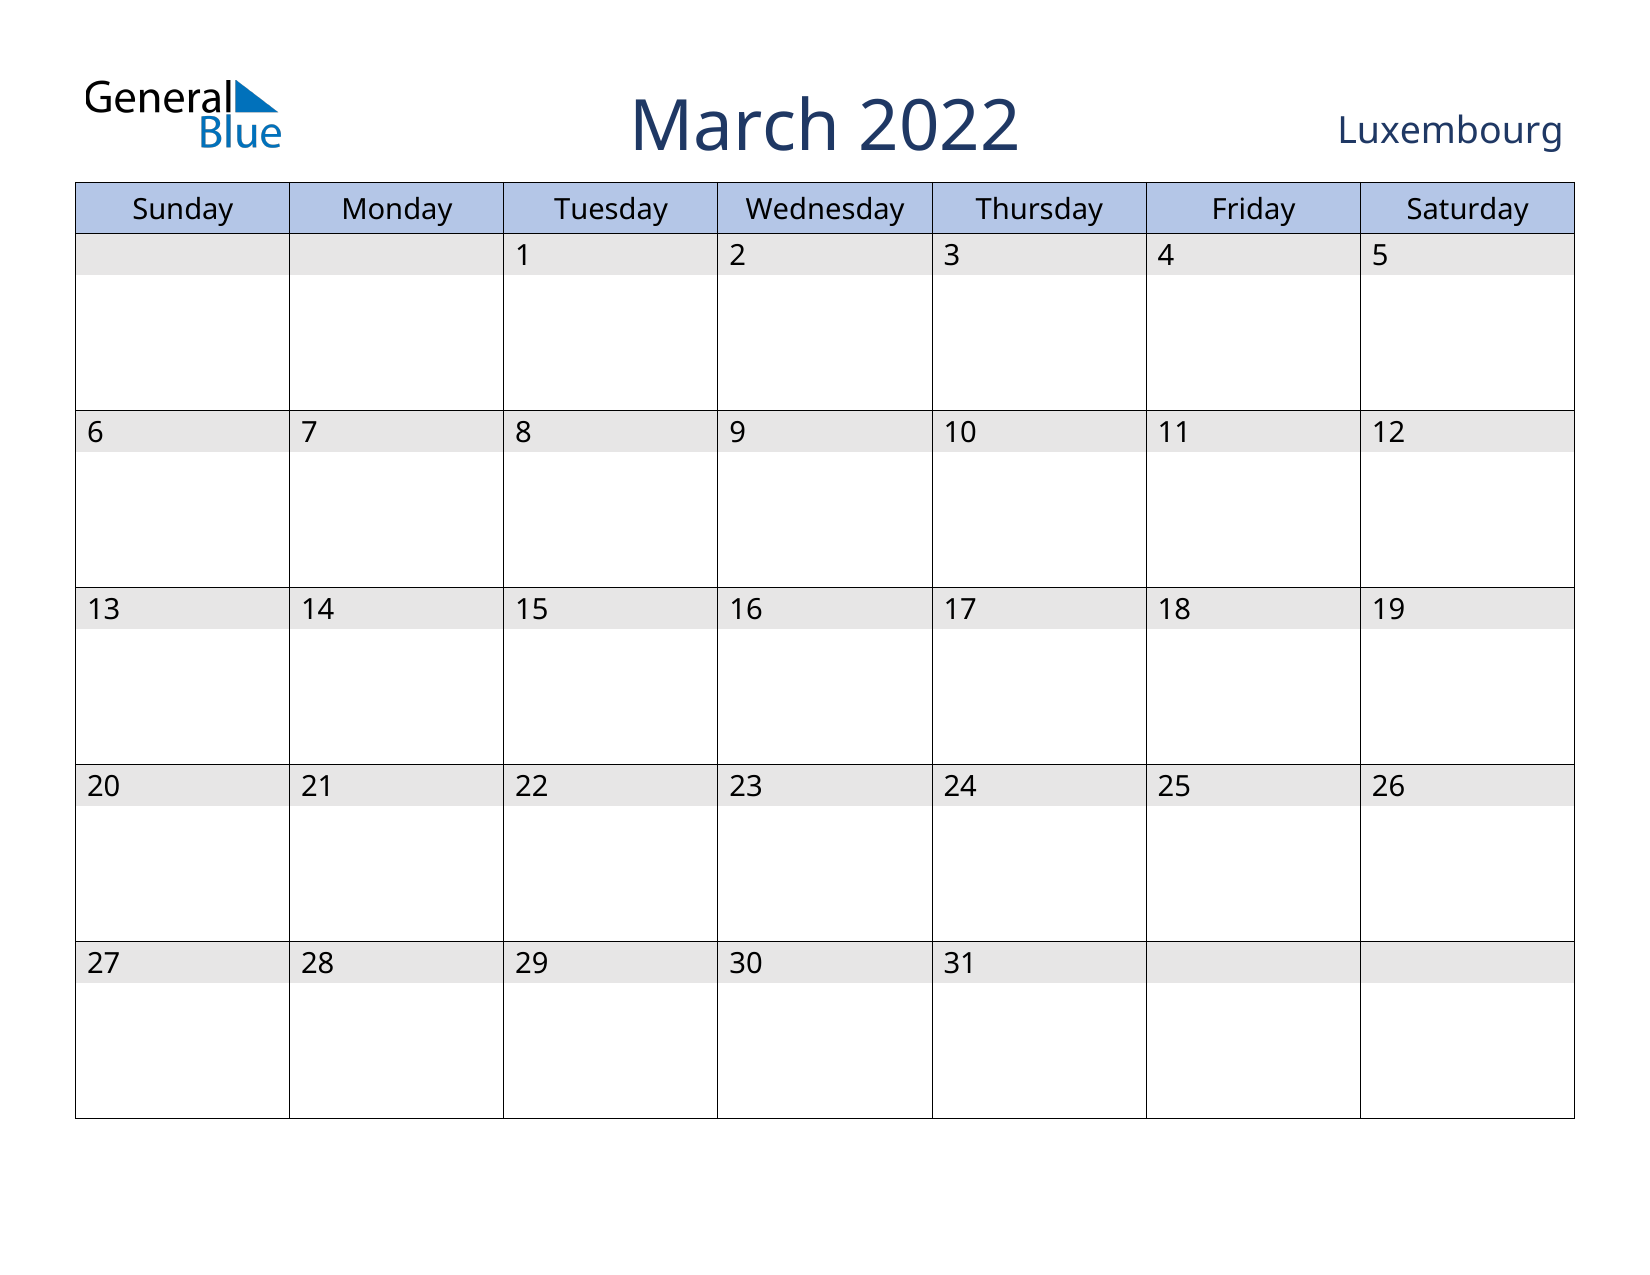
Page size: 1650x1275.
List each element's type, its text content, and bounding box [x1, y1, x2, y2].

table_cell Saturday [1361, 183, 1574, 233]
table_cell [1147, 983, 1360, 1118]
table_cell [718, 806, 932, 941]
table_cell [504, 629, 717, 764]
table_cell 13 [76, 588, 289, 629]
table_cell Wednesday [718, 183, 932, 233]
table_cell [933, 629, 1146, 764]
table_header Luxembourg [1146, 75, 1574, 182]
table_cell Thursday [933, 183, 1146, 233]
table_cell 22 [504, 765, 717, 806]
table_cell 21 [290, 765, 503, 806]
table_cell 14 [290, 588, 503, 629]
table_cell 23 [718, 765, 932, 806]
table_cell [1361, 983, 1574, 1118]
table_header March 2022 [504, 75, 1146, 182]
table_cell 11 [1147, 411, 1360, 452]
table_cell [933, 452, 1146, 587]
table_cell [933, 806, 1146, 941]
table_cell [718, 629, 932, 764]
table_cell [290, 452, 503, 587]
table_cell [76, 629, 289, 764]
table_cell [1147, 806, 1360, 941]
table_cell [76, 234, 289, 275]
table_cell 25 [1147, 765, 1360, 806]
table_cell [290, 983, 503, 1118]
table_cell [1361, 806, 1574, 941]
table_cell [76, 983, 289, 1118]
table_cell [933, 983, 1146, 1118]
table_cell 29 [504, 942, 717, 983]
table_cell 30 [718, 942, 932, 983]
table_cell [290, 629, 503, 764]
table_cell [1147, 275, 1360, 410]
table_cell 20 [76, 765, 289, 806]
table_cell [933, 275, 1146, 410]
table_cell 8 [504, 411, 717, 452]
table_cell 5 [1361, 234, 1574, 275]
table_cell 31 [933, 942, 1146, 983]
table_cell 15 [504, 588, 717, 629]
table_cell 12 [1361, 411, 1574, 452]
table_cell [76, 806, 289, 941]
table_cell 17 [933, 588, 1146, 629]
table_cell [290, 275, 503, 410]
table_cell [718, 452, 932, 587]
table_cell 1 [504, 234, 717, 275]
table_cell [504, 452, 717, 587]
table_cell 27 [76, 942, 289, 983]
table_cell [76, 452, 289, 587]
table_cell 16 [718, 588, 932, 629]
table_header [76, 75, 503, 182]
table_cell Tuesday [504, 183, 717, 233]
table_cell 6 [76, 411, 289, 452]
table_cell [290, 806, 503, 941]
table_cell [1361, 275, 1574, 410]
table_cell Sunday [76, 183, 289, 233]
table_cell [504, 275, 717, 410]
table_cell Monday [290, 183, 503, 233]
table_cell 26 [1361, 765, 1574, 806]
table_cell 19 [1361, 588, 1574, 629]
table_cell [1361, 942, 1574, 983]
table_cell [1361, 452, 1574, 587]
table_cell 24 [933, 765, 1146, 806]
table_cell 2 [718, 234, 932, 275]
table_cell [1147, 629, 1360, 764]
table_cell [718, 275, 932, 410]
table_cell 28 [290, 942, 503, 983]
table_cell [1361, 629, 1574, 764]
table_cell [290, 234, 503, 275]
table_cell [504, 983, 717, 1118]
table_cell 4 [1147, 234, 1360, 275]
table_cell [1147, 452, 1360, 587]
table_cell [504, 806, 717, 941]
table_cell 3 [933, 234, 1146, 275]
table_cell 18 [1147, 588, 1360, 629]
table_cell 9 [718, 411, 932, 452]
table_cell Friday [1147, 183, 1360, 233]
table_cell [76, 275, 289, 410]
table_cell [1147, 942, 1360, 983]
table_cell [718, 983, 932, 1118]
table_cell 7 [290, 411, 503, 452]
table_cell 10 [933, 411, 1146, 452]
picture [86, 80, 281, 148]
